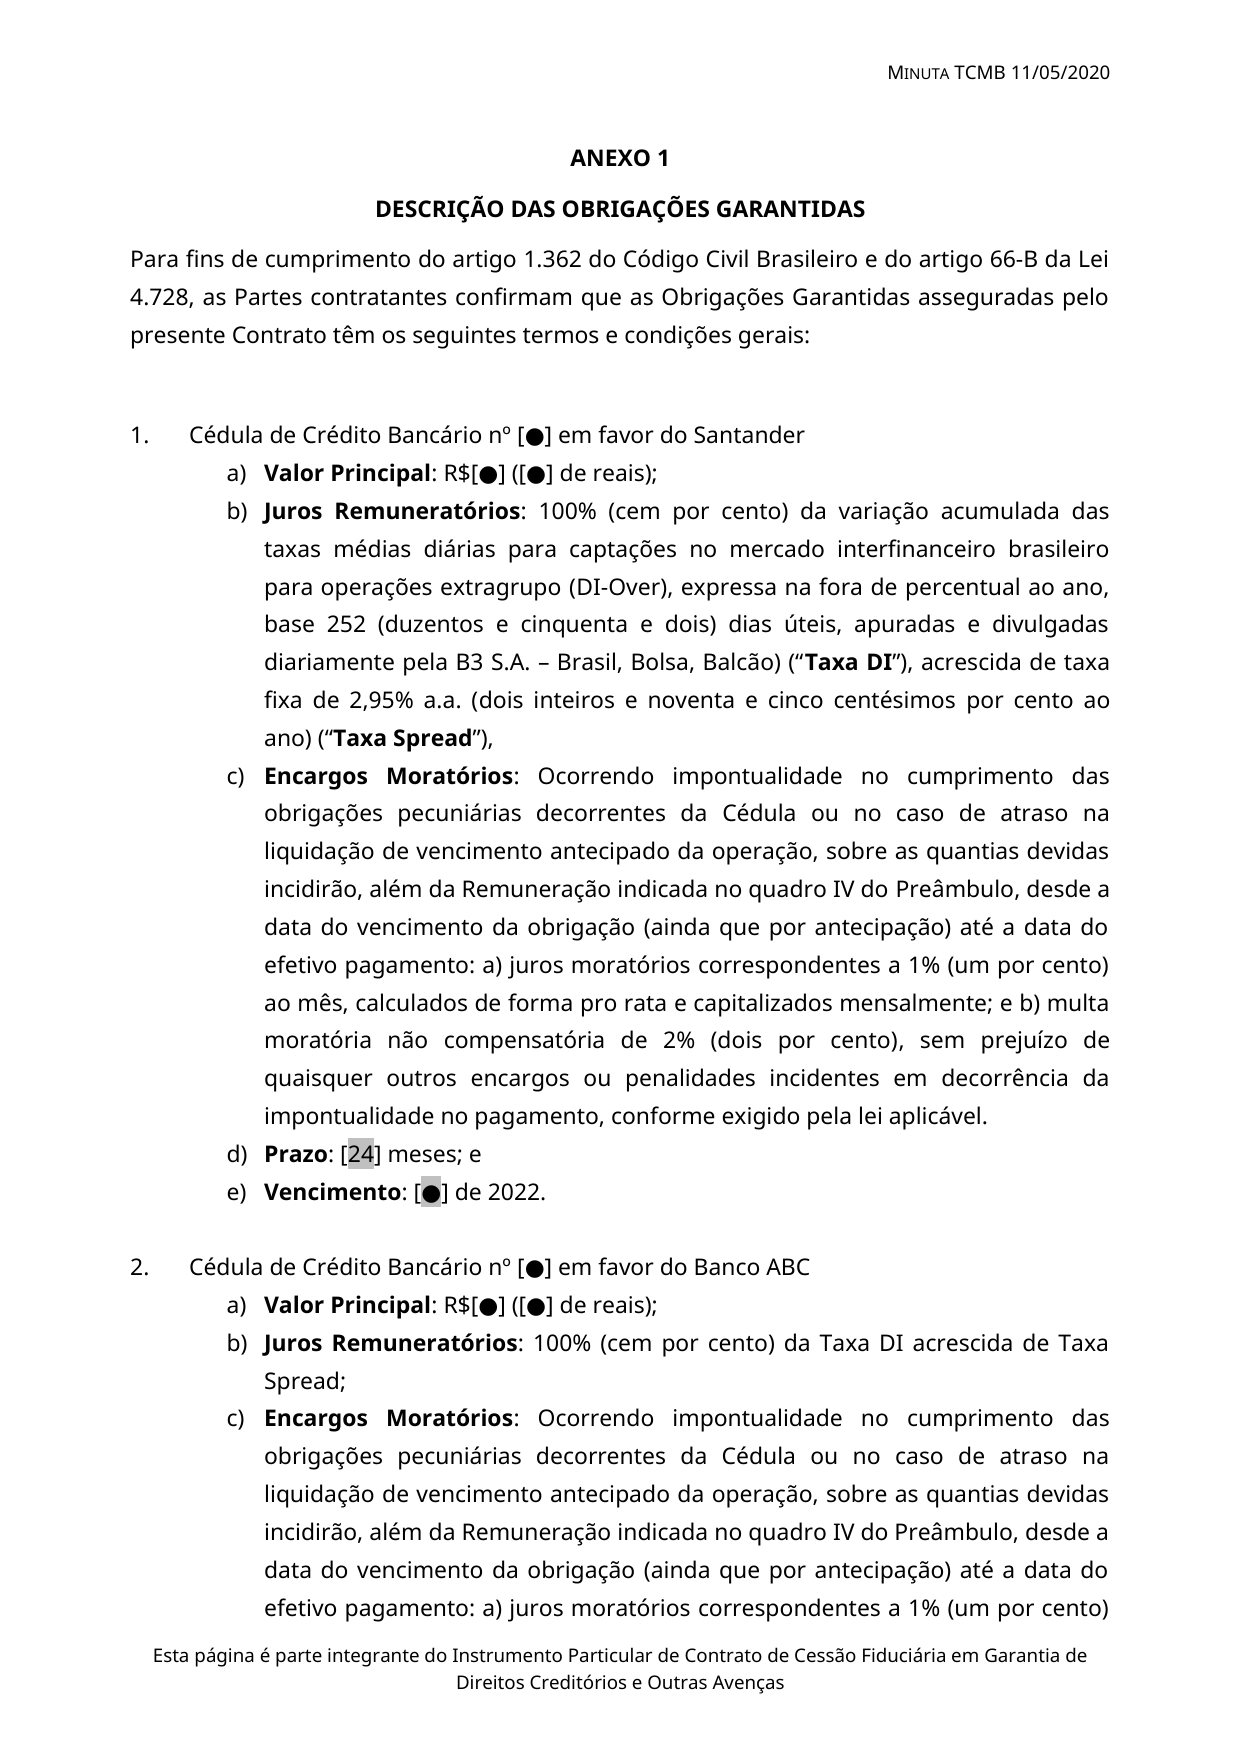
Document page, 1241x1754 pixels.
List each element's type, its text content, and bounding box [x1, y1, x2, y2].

text DESCRIÇÃO DAS OBRIGAÇÕES GARANTIDAS [130, 193, 1110, 224]
list Prazo: [24] meses; e [374, 1138, 1110, 1169]
list Valor Principal: R$[●] ([●] de reais); [226, 457, 1110, 488]
list Cédula de Crédito Bancário nº [●] em favor do Santander [130, 419, 1110, 451]
list Cédula de Crédito Bancário nº [●] em favor do Banco ABC [130, 1251, 1110, 1282]
text Para fins de cumprimento do artigo 1.362 do Código Civil Brasileiro e do artigo 66-B da Lei 4.728, as Partes contratantes confirmam que as Obrigações Garantidas asseguradas pelo presente Contrato têm os seguintes termos e condições gerais: [130, 243, 1110, 350]
list Juros Remuneratórios: 100% (cem por cento) da Taxa DI acrescida de Taxa Spread; [226, 1327, 1110, 1396]
list Valor Principal: R$[●] ([●] de reais); [226, 1289, 1110, 1320]
list Vencimento: [●] de 2022. [226, 1176, 421, 1207]
list Juros Remuneratórios: 100% (cem por cento) da variação acumulada das taxas médias diárias para captações no mercado interfinanceiro brasileiro para operações extragrupo (DI-Over), expressa na fora de percentual ao ano, base 252 (duzentos e cinquenta e dois) dias úteis, apuradas e divulgadas diariamente pela B3 S.A. – Brasil, Bolsa, Balcão) (“Taxa DI”), acrescida de taxa fixa de 2,95% a.a. (dois inteiros e noventa e cinco centésimos por cento ao ano) (“Taxa Spread”), [226, 495, 1110, 753]
text ANEXO 1 [130, 142, 1110, 174]
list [226, 1402, 1110, 1623]
list Vencimento: [●] de 2022. [441, 1176, 1110, 1207]
list Prazo: [24] meses; e [226, 1138, 348, 1169]
